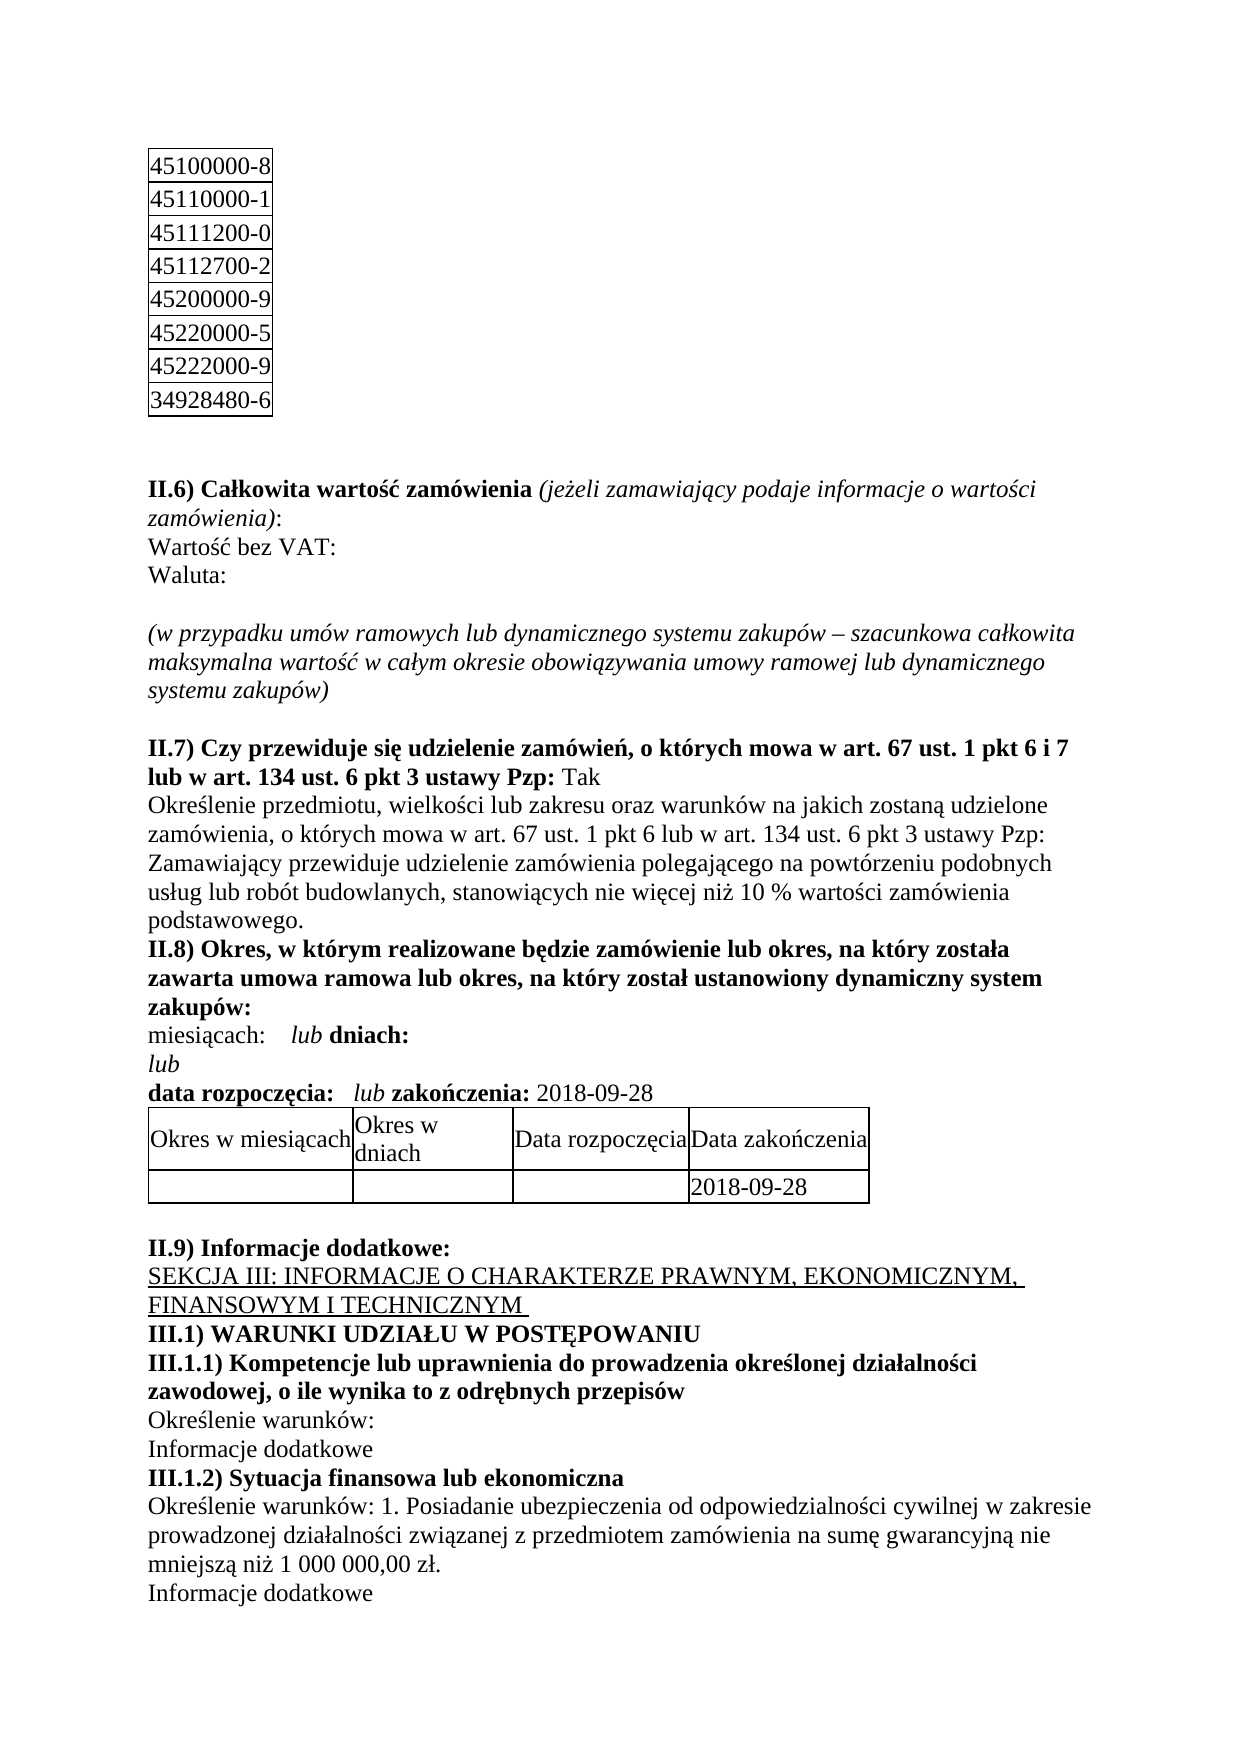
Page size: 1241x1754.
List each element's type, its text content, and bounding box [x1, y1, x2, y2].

table_cell 45100000-8 [149, 149, 272, 181]
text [148, 1348, 1093, 1606]
table_cell [149, 1171, 352, 1202]
table_cell 34928480-6 [149, 383, 272, 415]
table_cell 45110000-1 [149, 183, 272, 214]
table_header Data zakończenia [690, 1108, 868, 1169]
table_cell [354, 1171, 512, 1202]
table_cell [514, 1171, 688, 1202]
table_cell 45111200-0 [149, 216, 272, 248]
table_cell 45200000-9 [149, 283, 272, 315]
text II.6) Całkowita wartość zamówienia (jeżeli zamawiający podaje informacje o wartości zamówienia): Wartość bez VAT: Waluta: [148, 417, 1093, 589]
table_header Data rozpoczęcia [514, 1108, 688, 1169]
table_cell 45222000-9 [149, 350, 272, 382]
text SEKCJA III: INFORMACJE O CHARAKTERZE PRAWNYM, EKONOMICZNYM, FINANSOWYM I TECHNICZNYM [148, 1261, 1093, 1319]
table_header Okres w dniach [354, 1108, 512, 1169]
text II.9) Informacje dodatkowe: [148, 1204, 1093, 1261]
table_header Okres w miesiącach [149, 1108, 352, 1169]
text III.1) WARUNKI UDZIAŁU W POSTĘPOWANIU [148, 1319, 1093, 1348]
table_cell 2018-09-28 [690, 1171, 868, 1202]
table_cell 45220000-5 [149, 316, 272, 348]
table_cell 45112700-2 [149, 250, 272, 281]
text (w przypadku umów ramowych lub dynamicznego systemu zakupów – szacunkowa całkowita maksymalna wartość w całym okresie obowiązywania umowy ramowej lub dynamicznego systemu zakupów) [148, 589, 1093, 704]
text II.7) Czy przewiduje się udzielenie zamówień, o których mowa w art. 67 ust. 1 pkt 6 i 7 lub w art. 134 ust. 6 pkt 3 ustawy Pzp: Tak Określenie przedmiotu, wielkości lub zakresu oraz warunków na jakich zostaną udzielone zamówienia, o których mowa w art. 67 ust. 1 pkt 6 lub w art. 134 ust. 6 pkt 3 ustawy Pzp: Zamawiający przewiduje udzielenie zamówienia polegającego na powtórzeniu podobnych usług lub robót budowlanych, stanowiących nie więcej niż 10 % wartości zamówienia podstawowego. II.8) Okres, w którym realizowane będzie zamówienie lub okres, na który została zawarta umowa ramowa lub okres, na który został ustanowiony dynamiczny system zakupów: miesiącach: lub dniach: lub data rozpoczęcia: lub zakończenia: 2018-09-28 [148, 704, 1093, 1107]
